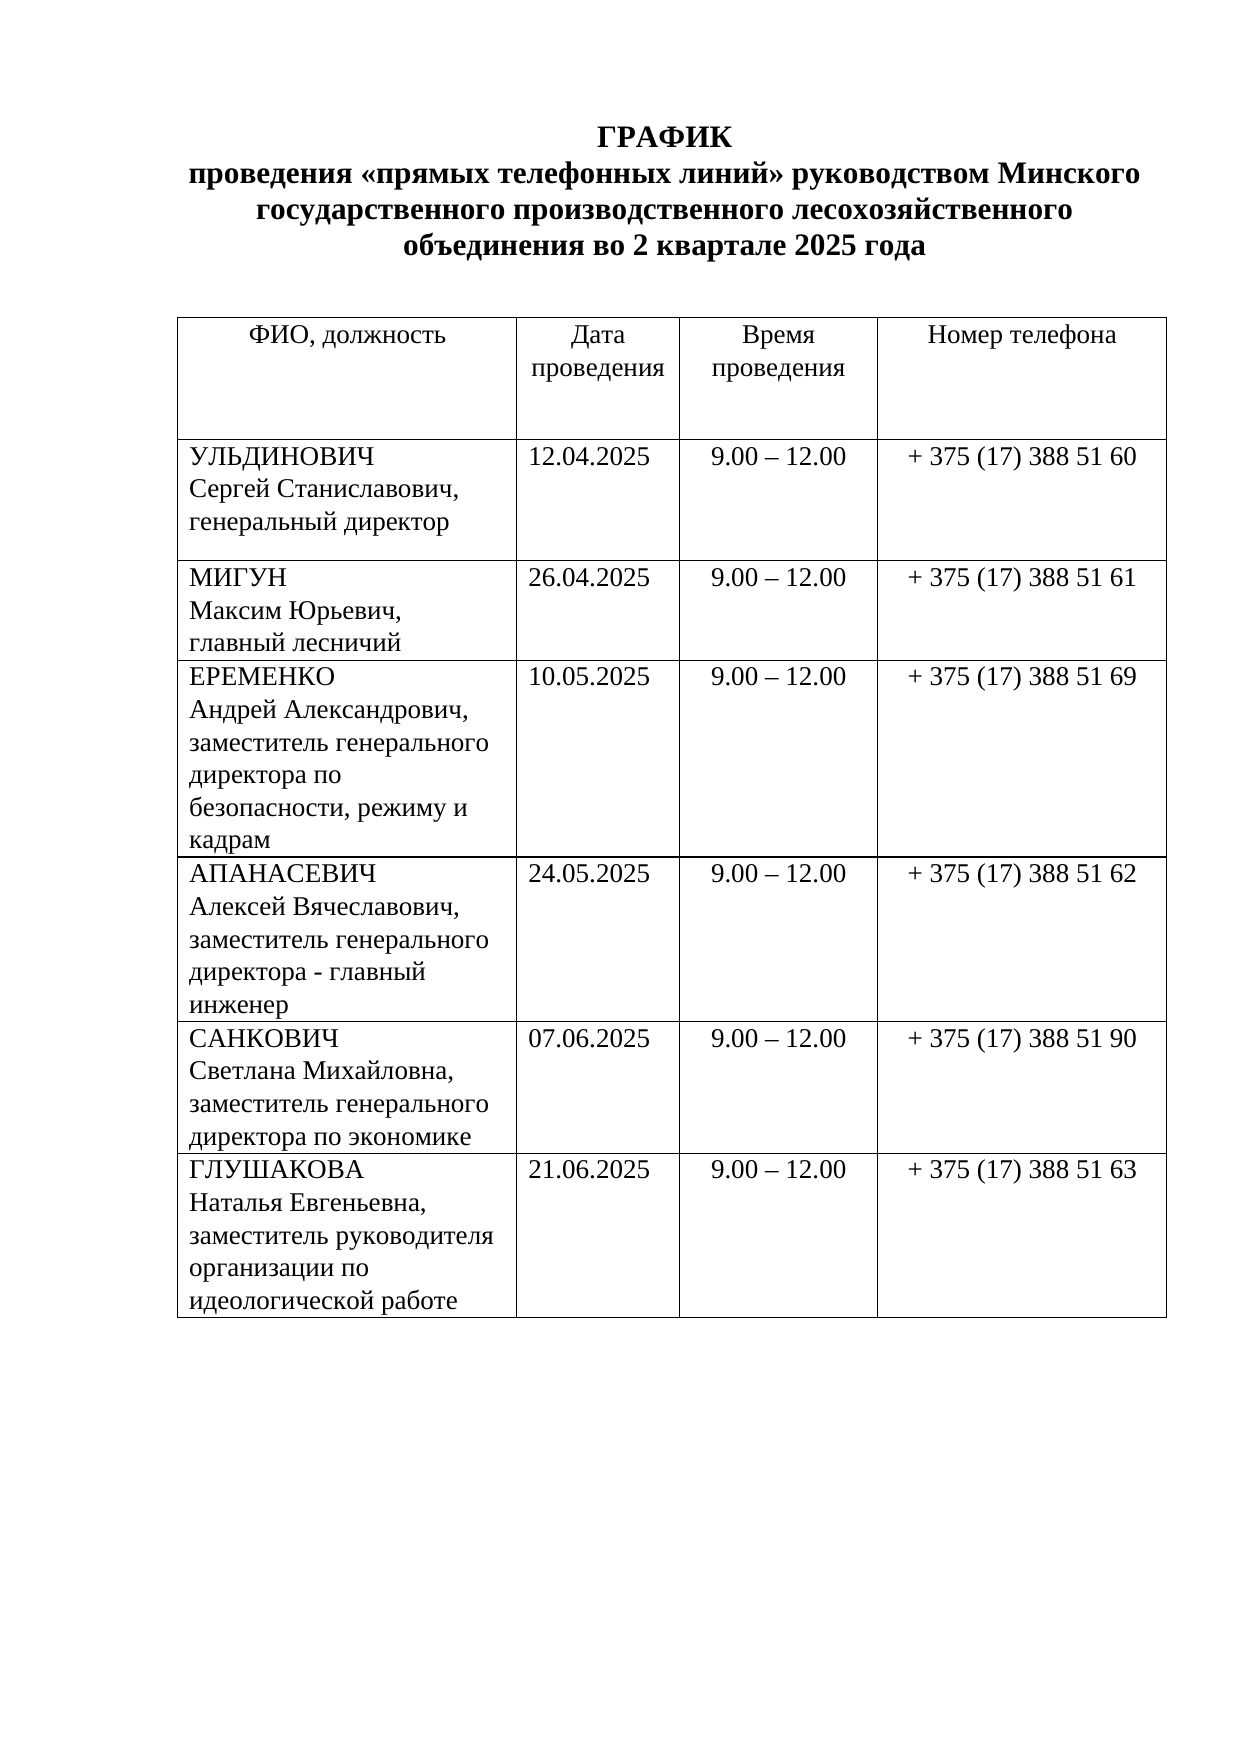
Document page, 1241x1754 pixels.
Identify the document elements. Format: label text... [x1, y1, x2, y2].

table_cell + 375 (17) 388 51 69 [878, 661, 1166, 856]
table_cell + 375 (17) 388 51 60 [878, 440, 1166, 560]
table_cell ГЛУШАКОВА Наталья Евгеньевна, заместитель руководителя организации по идеологической работе [178, 1154, 516, 1317]
table_cell 9.00 – 12.00 [680, 561, 877, 659]
table_header ФИО, должность [178, 318, 516, 439]
table_cell 07.06.2025 [517, 1022, 679, 1153]
table_cell 21.06.2025 [517, 1154, 679, 1317]
table_header Время проведения [680, 318, 877, 439]
text ГРАФИК [177, 118, 1152, 154]
table_cell + 375 (17) 388 51 90 [878, 1022, 1166, 1153]
table_cell + 375 (17) 388 51 61 [878, 561, 1166, 659]
table_cell + 375 (17) 388 51 63 [878, 1154, 1166, 1317]
table_cell 9.00 – 12.00 [680, 1154, 877, 1317]
table_cell ЕРЕМЕНКО Андрей Александрович, заместитель генерального директора по безопасности, режиму и кадрам [178, 661, 516, 856]
table_cell АПАНАСЕВИЧ Алексей Вячеславович, заместитель генерального директора - главный инженер [178, 858, 516, 1021]
table_cell МИГУН Максим Юрьевич, главный лесничий [178, 561, 516, 659]
table_cell 9.00 – 12.00 [680, 1022, 877, 1153]
table_cell 12.04.2025 [517, 440, 679, 560]
table_cell + 375 (17) 388 51 62 [878, 858, 1166, 1021]
table_header Номер телефона [878, 318, 1166, 439]
table_cell 9.00 – 12.00 [680, 858, 877, 1021]
table_cell УЛЬДИНОВИЧ Сергей Станиславович, генеральный директор [178, 440, 516, 560]
table_cell 26.04.2025 [517, 561, 679, 659]
table_cell 10.05.2025 [517, 661, 679, 856]
table_cell 9.00 – 12.00 [680, 661, 877, 856]
table_header Дата проведения [517, 318, 679, 439]
text проведения «прямых телефонных линий» руководством Минского государственного производственного лесохозяйственного объединения во 2 квартале 2025 года [177, 154, 1152, 262]
table_cell 24.05.2025 [517, 858, 679, 1021]
table_cell САНКОВИЧ Светлана Михайловна, заместитель генерального директора по экономике [178, 1022, 516, 1153]
table_cell 9.00 – 12.00 [680, 440, 877, 560]
